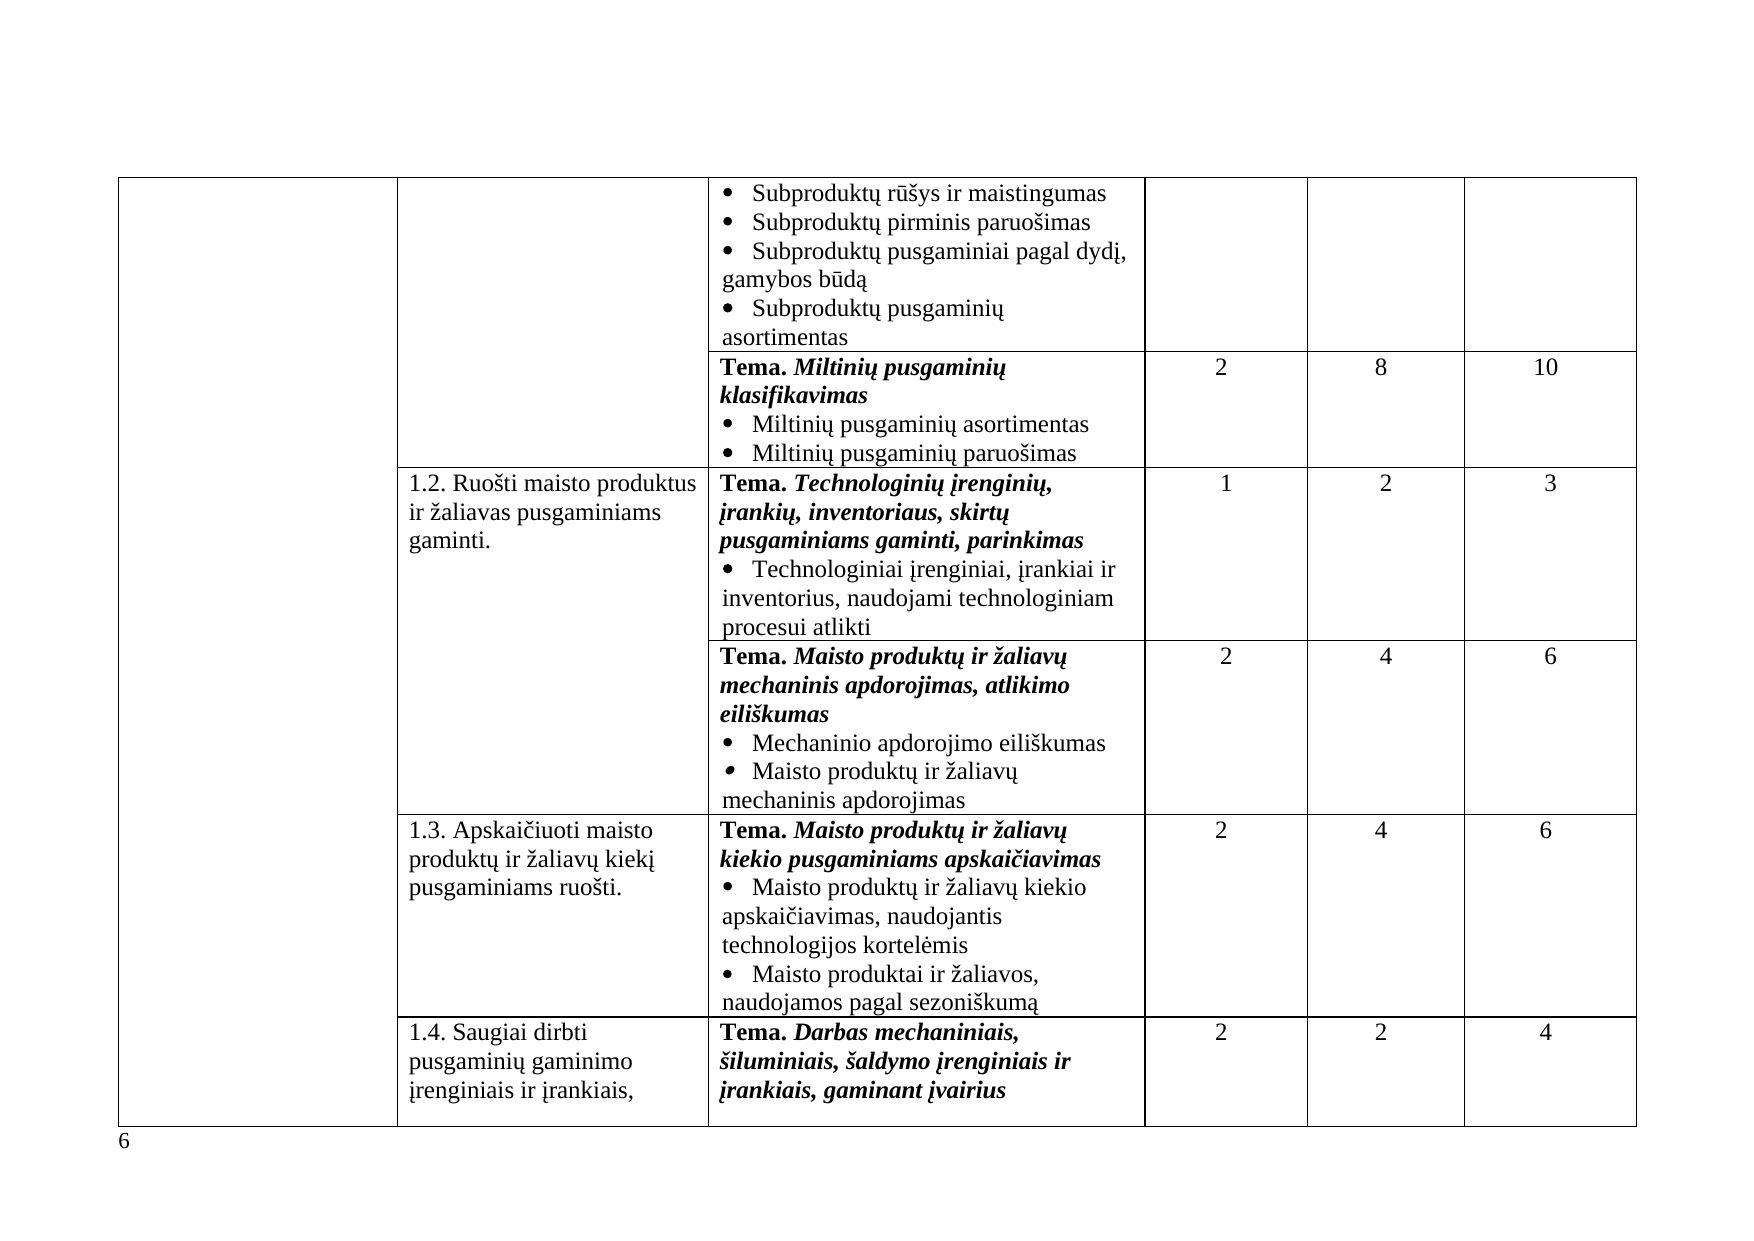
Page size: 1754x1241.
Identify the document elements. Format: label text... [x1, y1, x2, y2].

table_cell 2 [1308, 1018, 1464, 1126]
table_cell 10 [1465, 352, 1636, 467]
table_cell 6 [1465, 641, 1636, 814]
table_cell 3 [1465, 468, 1636, 640]
table_cell 4 [1308, 178, 1464, 351]
table_cell 2 [1308, 468, 1464, 640]
table_cell Tema. Maisto produktų ir žaliavų mechaninis apdorojimas, atlikimo eiliškumas Mechaninio apdorojimo eiliškumas Maisto produktų ir žaliavų mechaninis apdorojimas [709, 641, 1144, 814]
table_cell 4 [1308, 815, 1464, 1016]
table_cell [709, 178, 1144, 351]
table_cell Tema. Technologinių įrenginių, įrankių, inventoriaus, skirtų pusgaminiams gaminti, parinkimas Technologiniai įrenginiai, įrankiai ir inventorius, naudojami technologiniam procesui atlikti [709, 468, 1144, 640]
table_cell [398, 1018, 708, 1126]
table_cell 4 [1465, 1018, 1636, 1126]
table_cell 2 [1146, 178, 1307, 351]
table_cell 4 [1308, 641, 1464, 814]
table_cell 2 [1146, 352, 1307, 467]
table_cell 1 [1146, 468, 1307, 640]
table_cell Tema. Miltinių pusgaminių klasifikavimas Miltinių pusgaminių asortimentas Miltinių pusgaminių paruošimas [709, 352, 1144, 467]
table_cell Tema. Maisto produktų ir žaliavų kiekio pusgaminiams apskaičiavimas Maisto produktų ir žaliavų kiekio apskaičiavimas, naudojantis technologijos kortelėmis Maisto produktai ir žaliavos, naudojamos pagal sezoniškumą [709, 815, 1144, 1016]
table_cell 1.2. Ruošti maisto produktus ir žaliavas pusgaminiams gaminti. [398, 468, 708, 814]
table_cell 6 [1465, 178, 1636, 351]
table_cell 1.3. Apskaičiuoti maisto produktų ir žaliavų kiekį pusgaminiams ruošti. [398, 815, 708, 1016]
table_cell 6 [1465, 815, 1636, 1016]
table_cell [709, 1018, 1144, 1126]
table_cell 2 [1146, 641, 1307, 814]
table_cell 2 [1146, 1018, 1307, 1126]
table_cell 2 [1146, 815, 1307, 1016]
table_cell 8 [1308, 352, 1464, 467]
